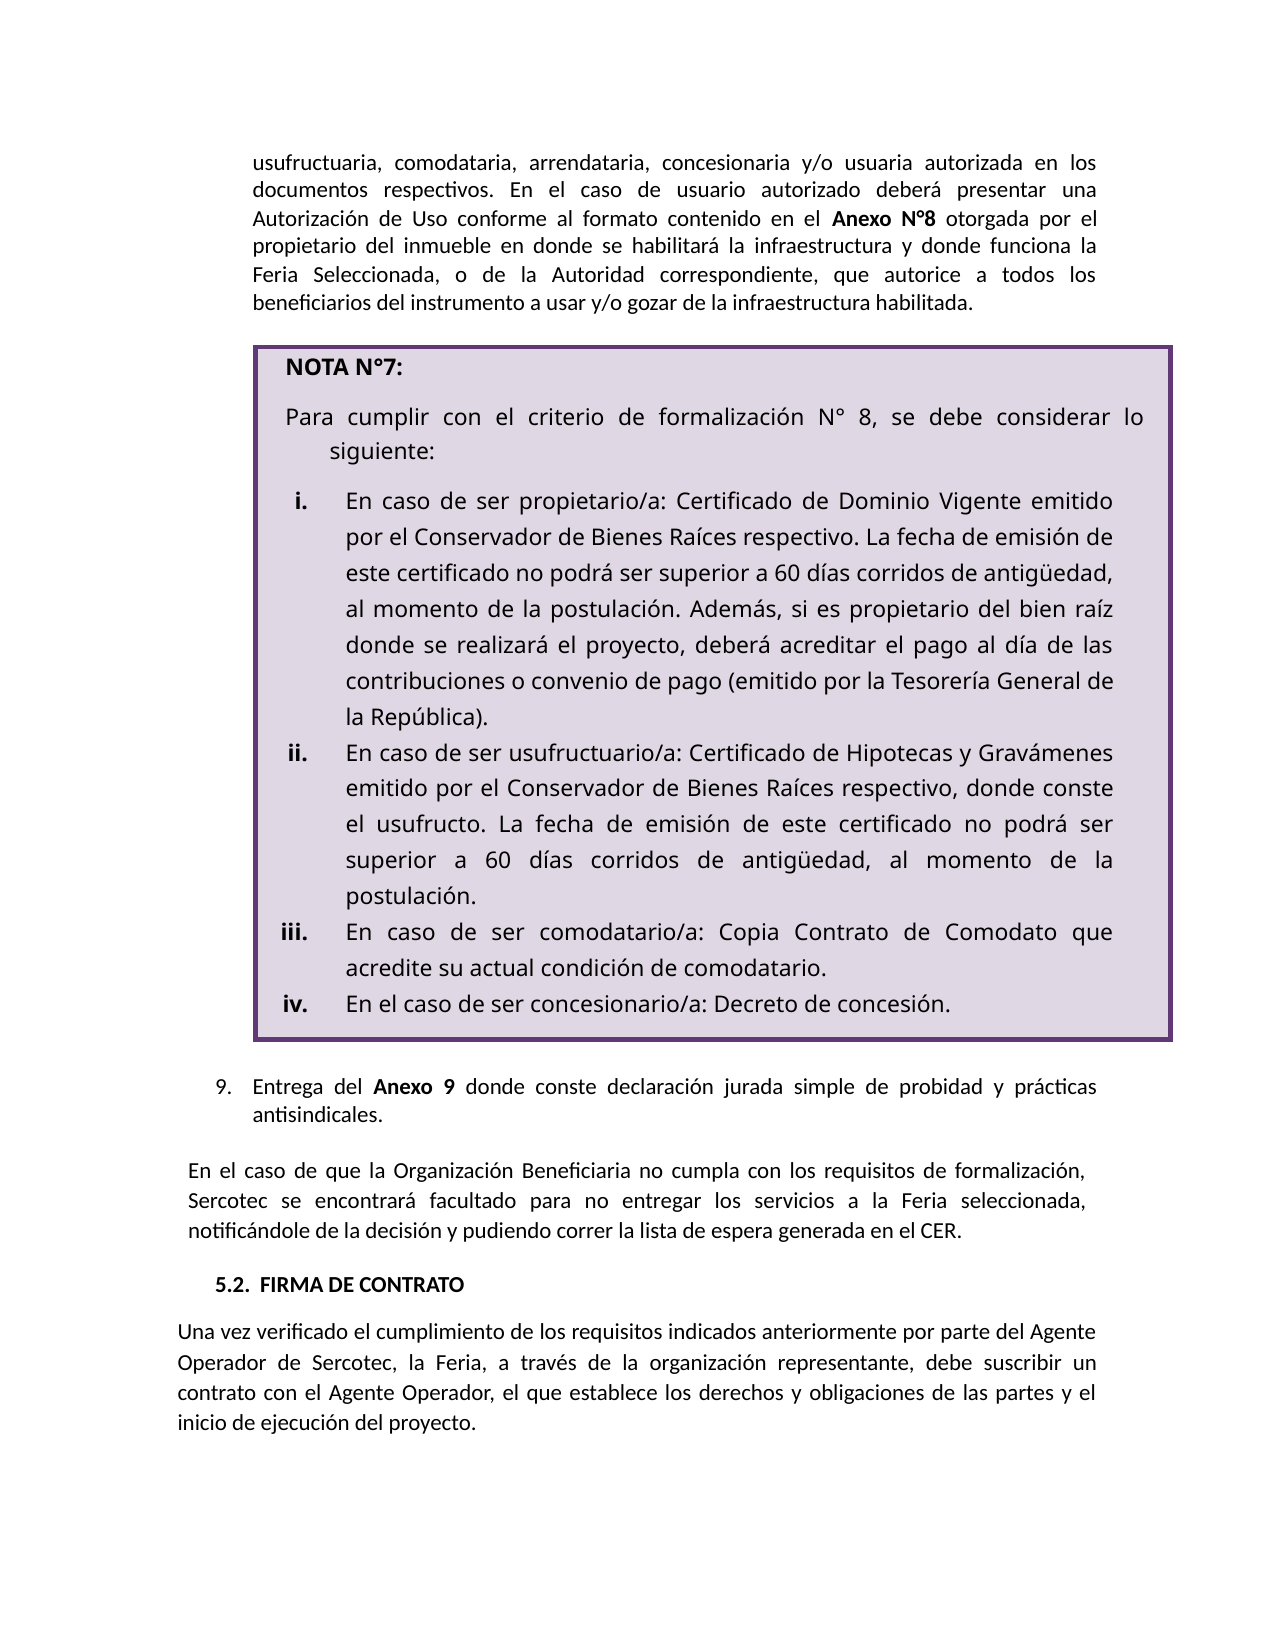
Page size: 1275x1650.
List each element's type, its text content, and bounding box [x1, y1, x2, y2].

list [215, 148, 1098, 316]
text Una vez verificado el cumplimiento de los requisitos indicados anteriormente por parte del Agente Operador de Sercotec, la Feria, a través de la organización representante, debe suscribir un contrato con el Agente Operador, el que establece los derechos y obligaciones de las partes y el inicio de ejecución del proyecto. [177, 1317, 1098, 1436]
subtitle FIRMA DE CONTRATO [215, 1271, 1098, 1299]
text En el caso de que la Organización Beneficiaria no cumpla con los requisitos de formalización, Sercotec se encontrará facultado para no entregar los servicios a la Feria seleccionada, notificándole de la decisión y pudiendo correr la lista de espera generada en el CER. [188, 1156, 1088, 1244]
list Entrega del Anexo 9 donde conste declaración jurada simple de probidad y prácticas antisindicales. [215, 1072, 1098, 1128]
